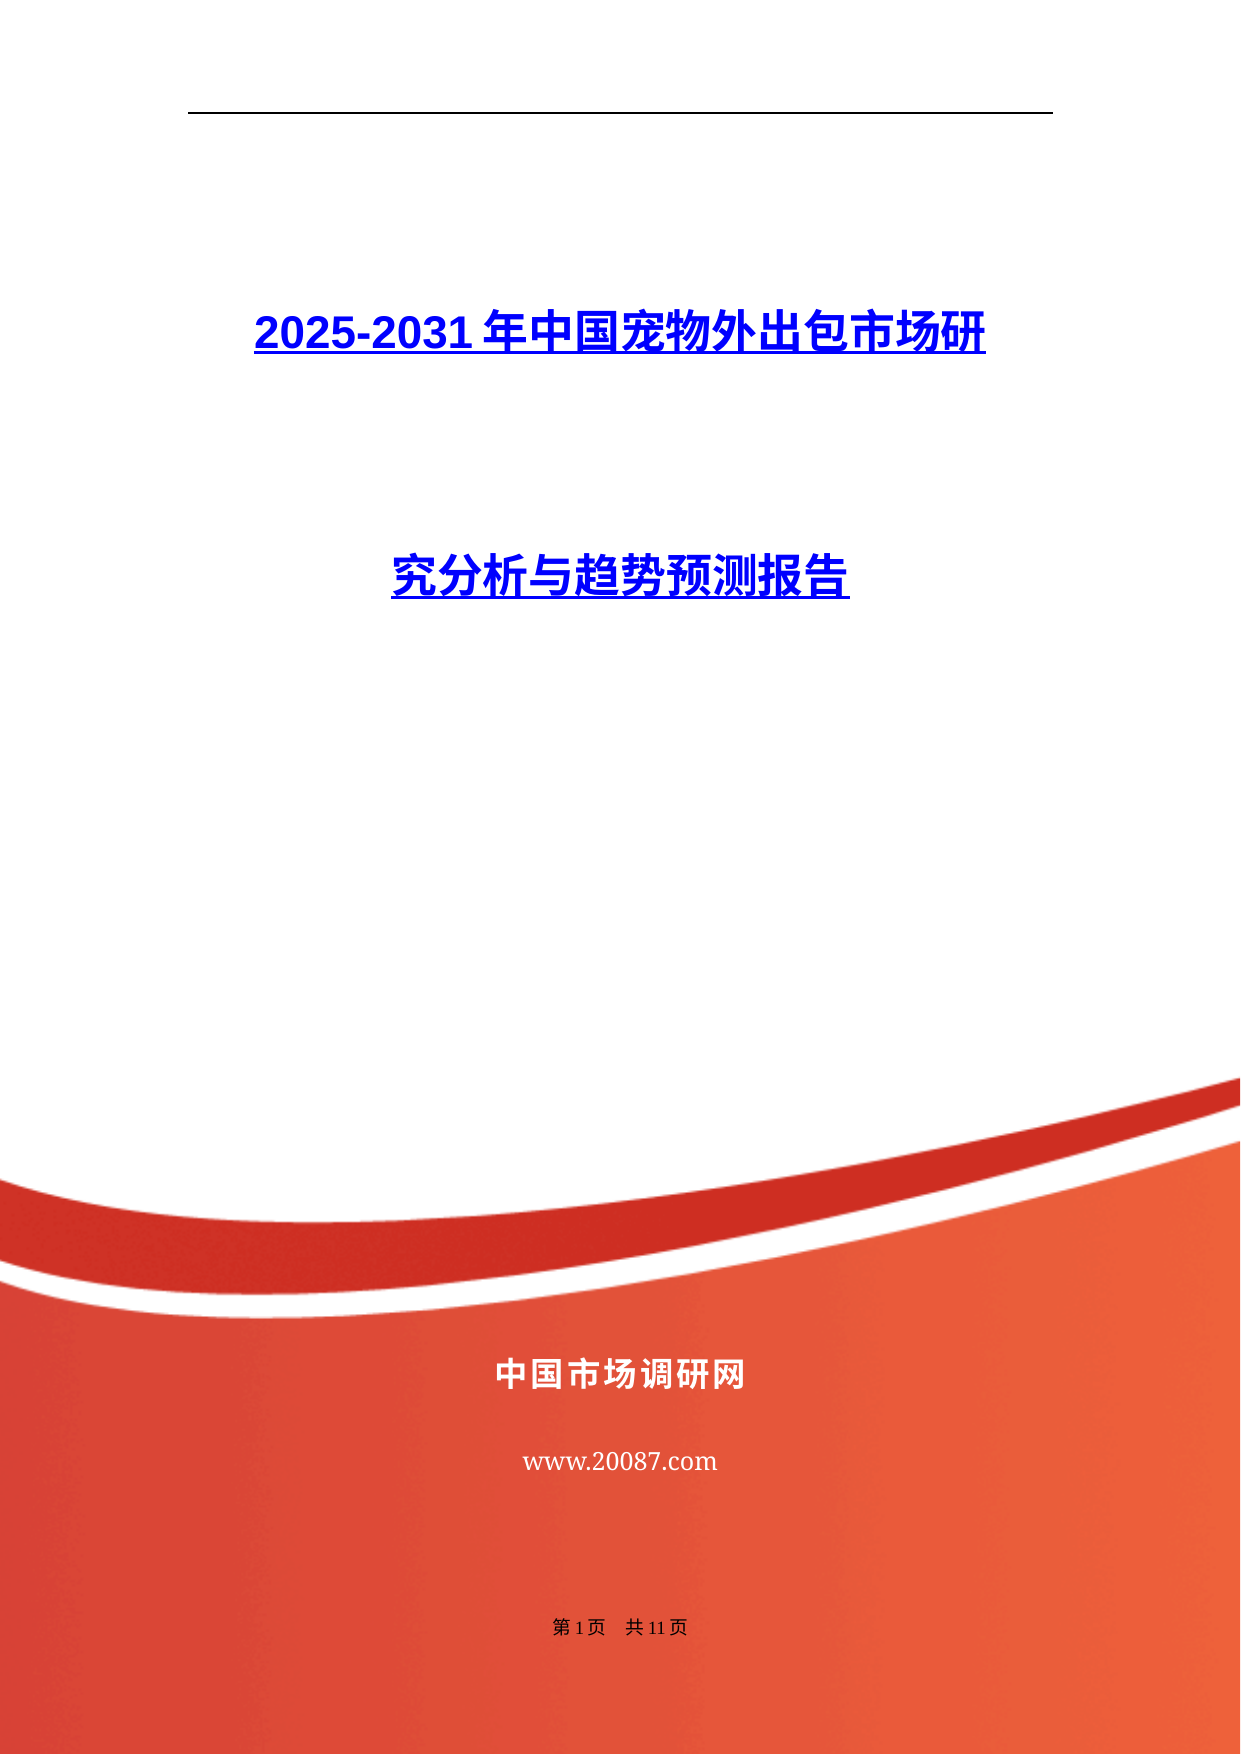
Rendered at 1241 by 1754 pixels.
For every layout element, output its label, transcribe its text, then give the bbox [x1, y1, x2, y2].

table_header 2025-2031年中国宠物外出包市场研究分析与趋势预测报告 [188, 207, 1053, 773]
subtitle 中国市场调研网 [187, 1339, 1053, 1404]
picture [0, 1006, 1241, 1754]
text www.20087.com [187, 1428, 1053, 1493]
